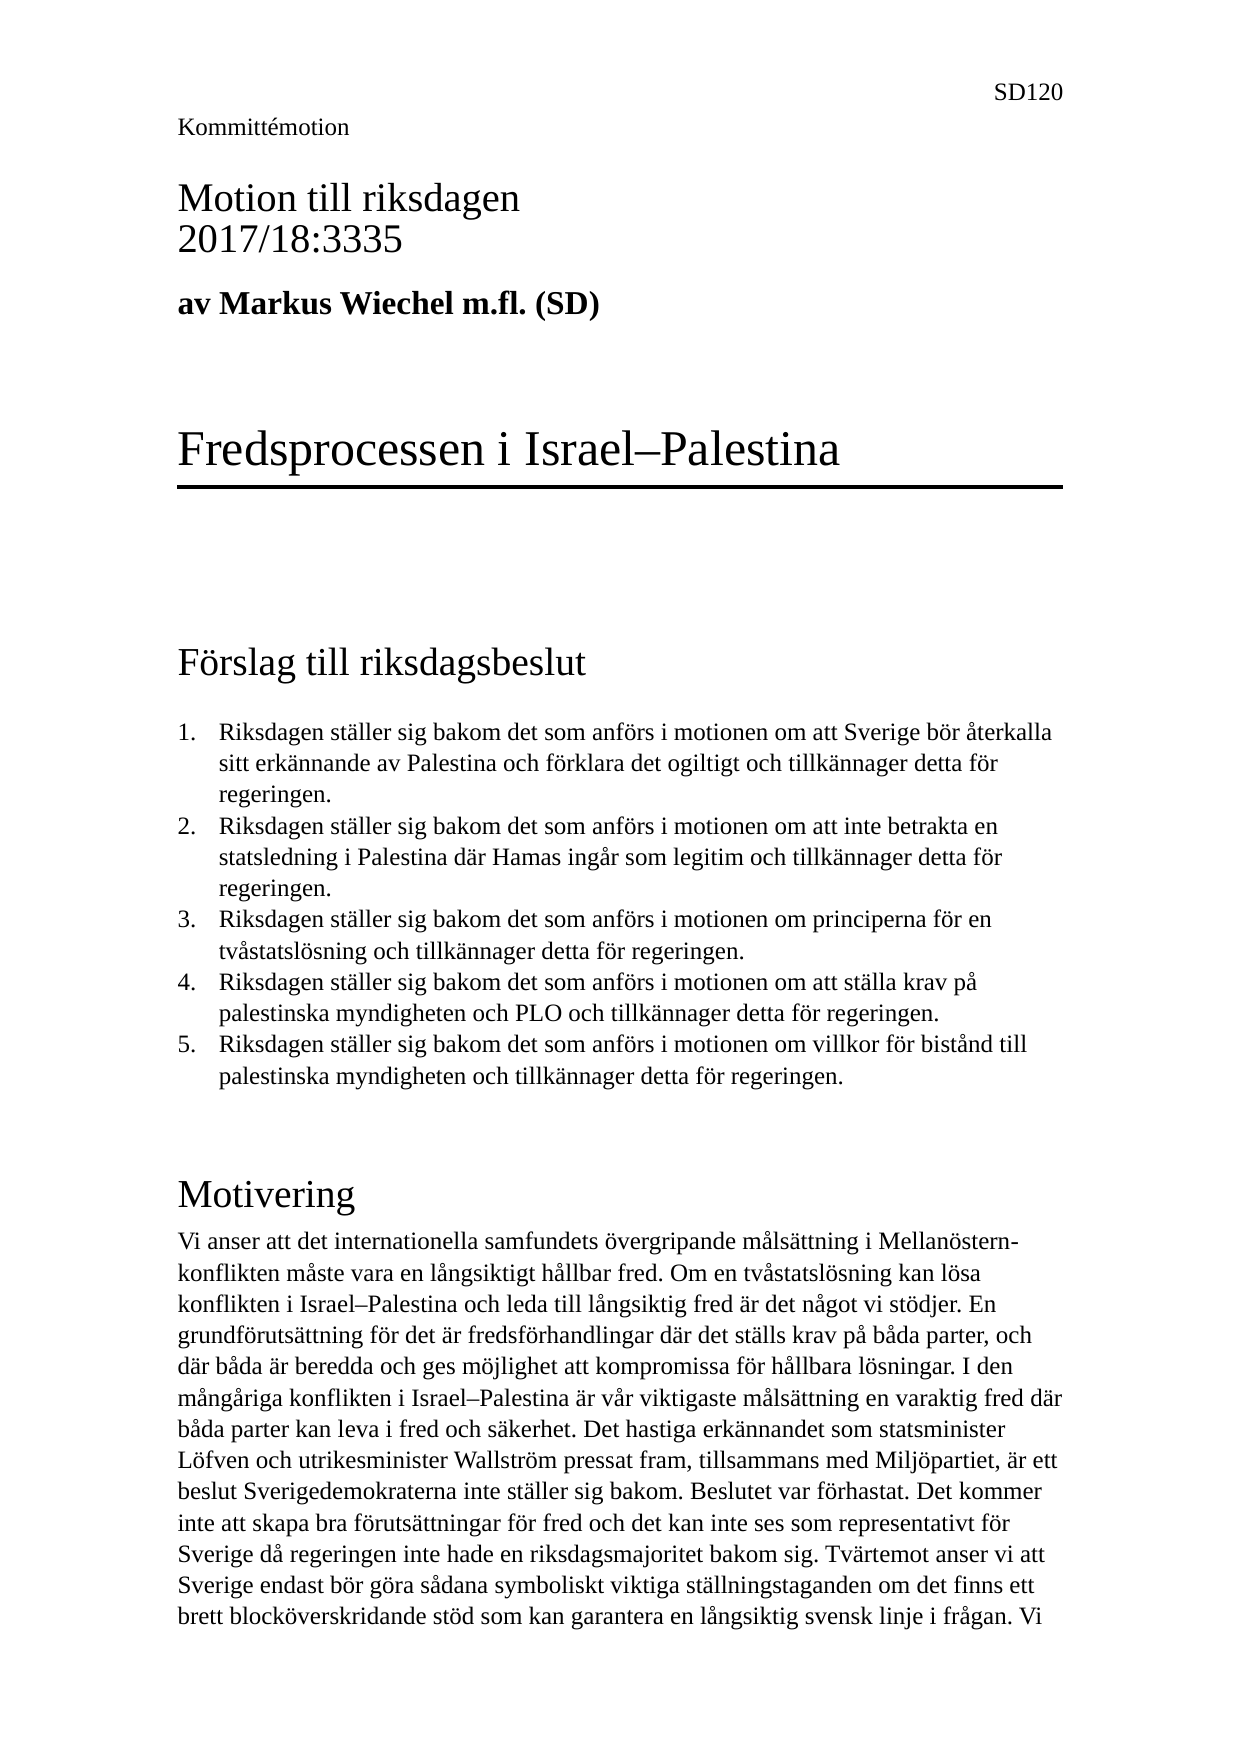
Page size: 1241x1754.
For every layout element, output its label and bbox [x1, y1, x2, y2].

text [177, 1224, 1063, 1630]
